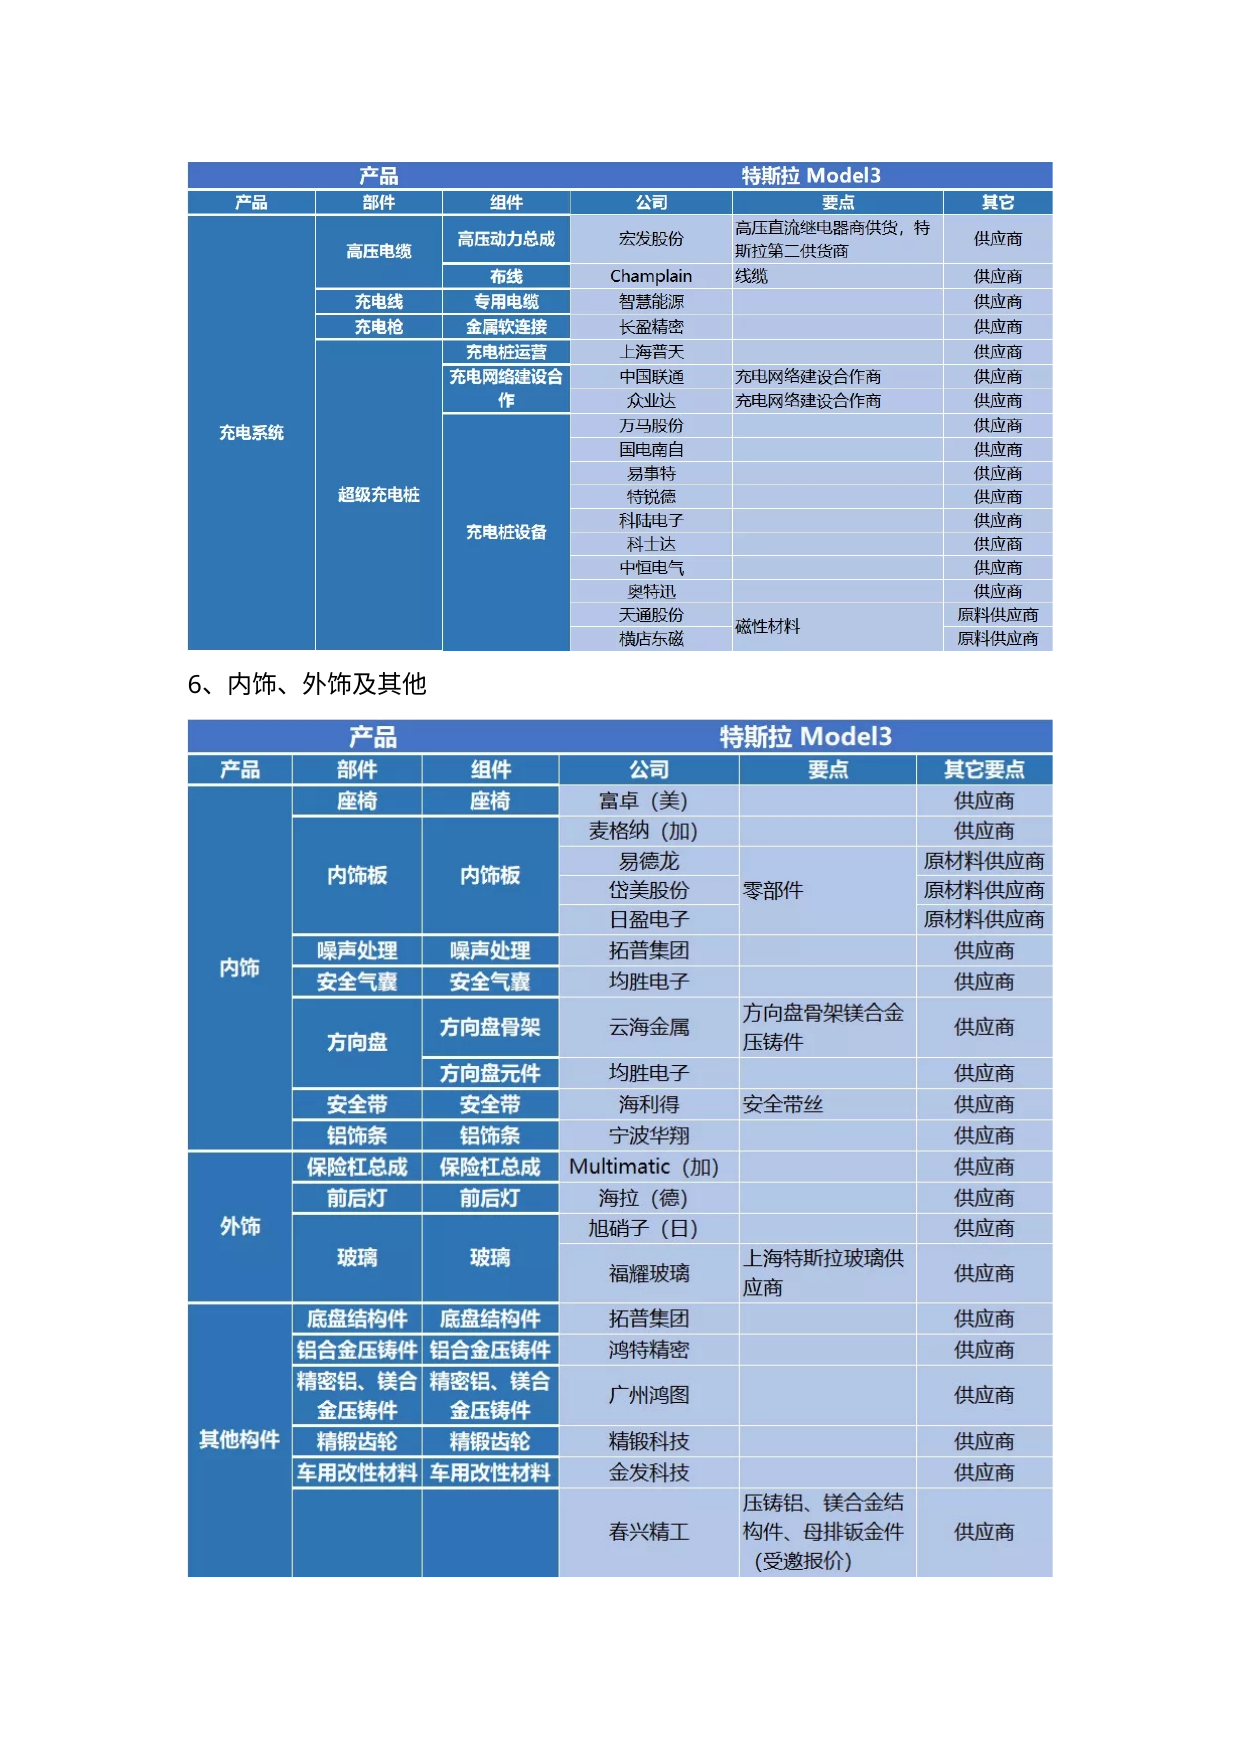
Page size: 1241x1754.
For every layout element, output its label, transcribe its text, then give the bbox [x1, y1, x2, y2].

picture [187, 162, 1053, 651]
text 6、内饰、外饰及其他 [187, 665, 1053, 701]
picture [187, 719, 1053, 1577]
